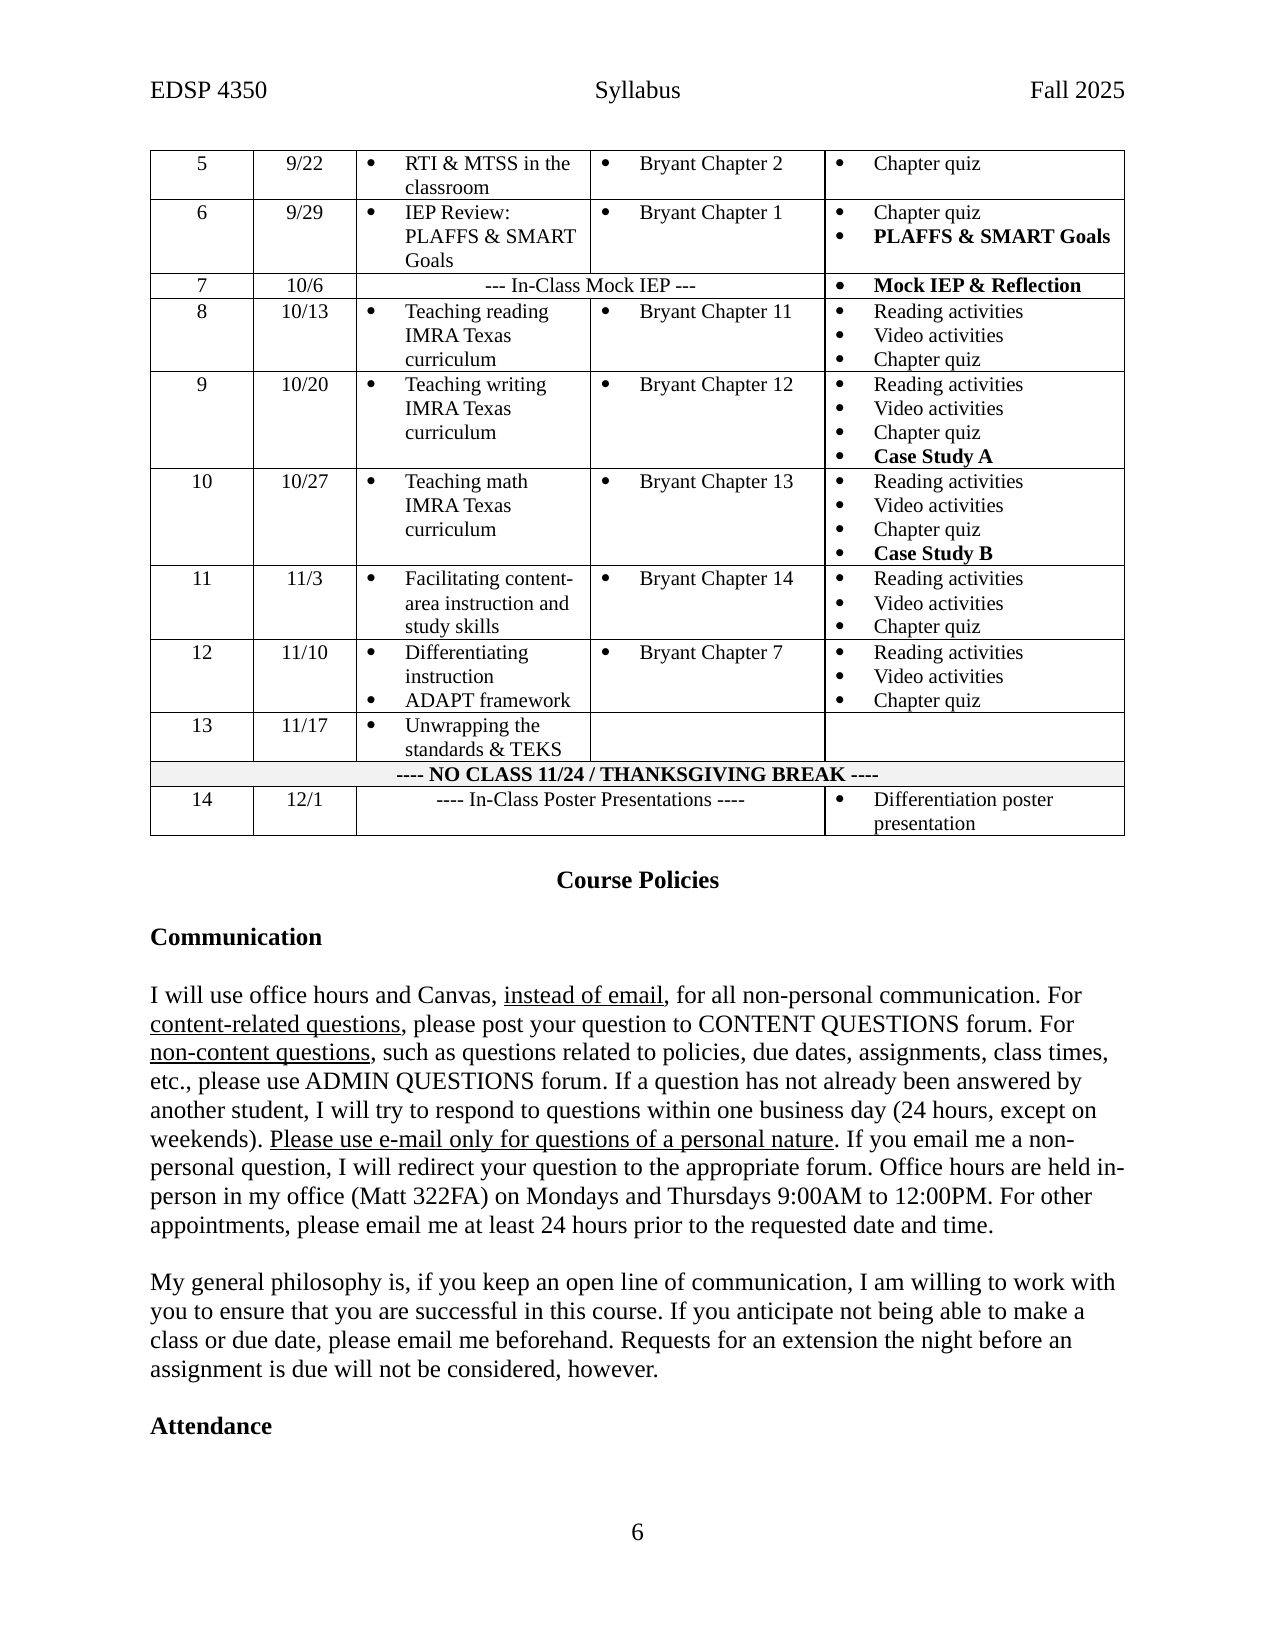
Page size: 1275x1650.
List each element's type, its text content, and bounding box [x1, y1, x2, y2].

table_cell 14 [151, 787, 253, 835]
table_cell 11/10 [254, 640, 356, 712]
table_cell 10 [151, 469, 253, 565]
table_cell IEP Review: PLAFFS & SMART Goals [357, 200, 590, 272]
table_cell Bryant Chapter 7 [591, 640, 824, 712]
text Communication [150, 922, 1125, 951]
table_cell 10/6 [254, 274, 356, 297]
table_cell Chapter quiz PLAFFS & SMART Goals [826, 200, 1124, 272]
table_cell Chapter quiz [826, 151, 1124, 199]
table_cell 12 [151, 640, 253, 712]
table_cell 5 [151, 151, 253, 199]
table_cell Differentiation poster presentation [826, 787, 1124, 835]
table_cell 13 [151, 713, 253, 761]
text Course Policies [150, 865, 1125, 894]
table_cell 9 [151, 372, 253, 468]
table_cell Mock IEP & Reflection [826, 274, 1124, 297]
table_cell Bryant Chapter 11 [591, 299, 824, 371]
table_cell 8 [151, 299, 253, 371]
table_cell 7 [151, 274, 253, 297]
text I will use office hours and Canvas, instead of email, for all non-personal communication. For content-related questions, please post your question to CONTENT QUESTIONS forum. For non-content questions, such as questions related to policies, due dates, assignments, class times, etc., please use ADMIN QUESTIONS forum. If a question has not already been answered by another student, I will try to respond to questions within one business day (24 hours, except on weekends). Please use e-mail only for questions of a personal nature. If you email me a non-personal question, I will redirect your question to the appropriate forum. Office hours are held in-person in my office (Matt 322FA) on Mondays and Thursdays 9:00AM to 12:00PM. For other appointments, please email me at least 24 hours prior to the requested date and time. [150, 980, 1125, 1239]
table_cell Teaching reading IMRA Texas curriculum [357, 299, 590, 371]
table_cell [826, 713, 1124, 761]
table_cell Reading activities Video activities Chapter quiz [826, 640, 1124, 712]
table_cell Reading activities Video activities Chapter quiz [826, 566, 1124, 638]
table_cell 6 [151, 200, 253, 272]
table_cell Facilitating content-area instruction and study skills [357, 566, 590, 638]
text My general philosophy is, if you keep an open line of communication, I am willing to work with you to ensure that you are successful in this course. If you anticipate not being able to make a class or due date, please email me beforehand. Requests for an extension the night before an assignment is due will not be considered, however. [150, 1267, 1125, 1382]
table_cell 9/29 [254, 200, 356, 272]
table_cell Bryant Chapter 12 [591, 372, 824, 468]
table_cell Reading activities Video activities Chapter quiz Case Study B [826, 469, 1124, 565]
table_cell 12/1 [254, 787, 356, 835]
table_cell Bryant Chapter 2 [591, 151, 824, 199]
table_cell 10/27 [254, 469, 356, 565]
table_cell Teaching math IMRA Texas curriculum [357, 469, 590, 565]
table_cell Reading activities Video activities Chapter quiz [826, 299, 1124, 371]
table_cell --- In-Class Mock IEP --- [357, 274, 824, 297]
table_cell Bryant Chapter 1 [591, 200, 824, 272]
table_cell Unwrapping the standards & TEKS [357, 713, 590, 761]
table_cell 10/20 [254, 372, 356, 468]
table_cell Teaching writing IMRA Texas curriculum [357, 372, 590, 468]
table_cell 11/17 [254, 713, 356, 761]
table_cell Bryant Chapter 13 [591, 469, 824, 565]
table_cell Differentiating instruction ADAPT framework [357, 640, 590, 712]
table_cell ---- NO CLASS 11/24 / THANKSGIVING BREAK ---- [151, 762, 1124, 786]
table_cell RTI & MTSS in the classroom [357, 151, 590, 199]
table_cell 9/22 [254, 151, 356, 199]
table_cell 11 [151, 566, 253, 638]
table_cell 11/3 [254, 566, 356, 638]
text Attendance [150, 1411, 1125, 1440]
table_cell Bryant Chapter 14 [591, 566, 824, 638]
table_cell 10/13 [254, 299, 356, 371]
table_cell ---- In-Class Poster Presentations ---- [357, 787, 824, 835]
table_cell [591, 713, 824, 761]
table_cell Reading activities Video activities Chapter quiz Case Study A [826, 372, 1124, 468]
